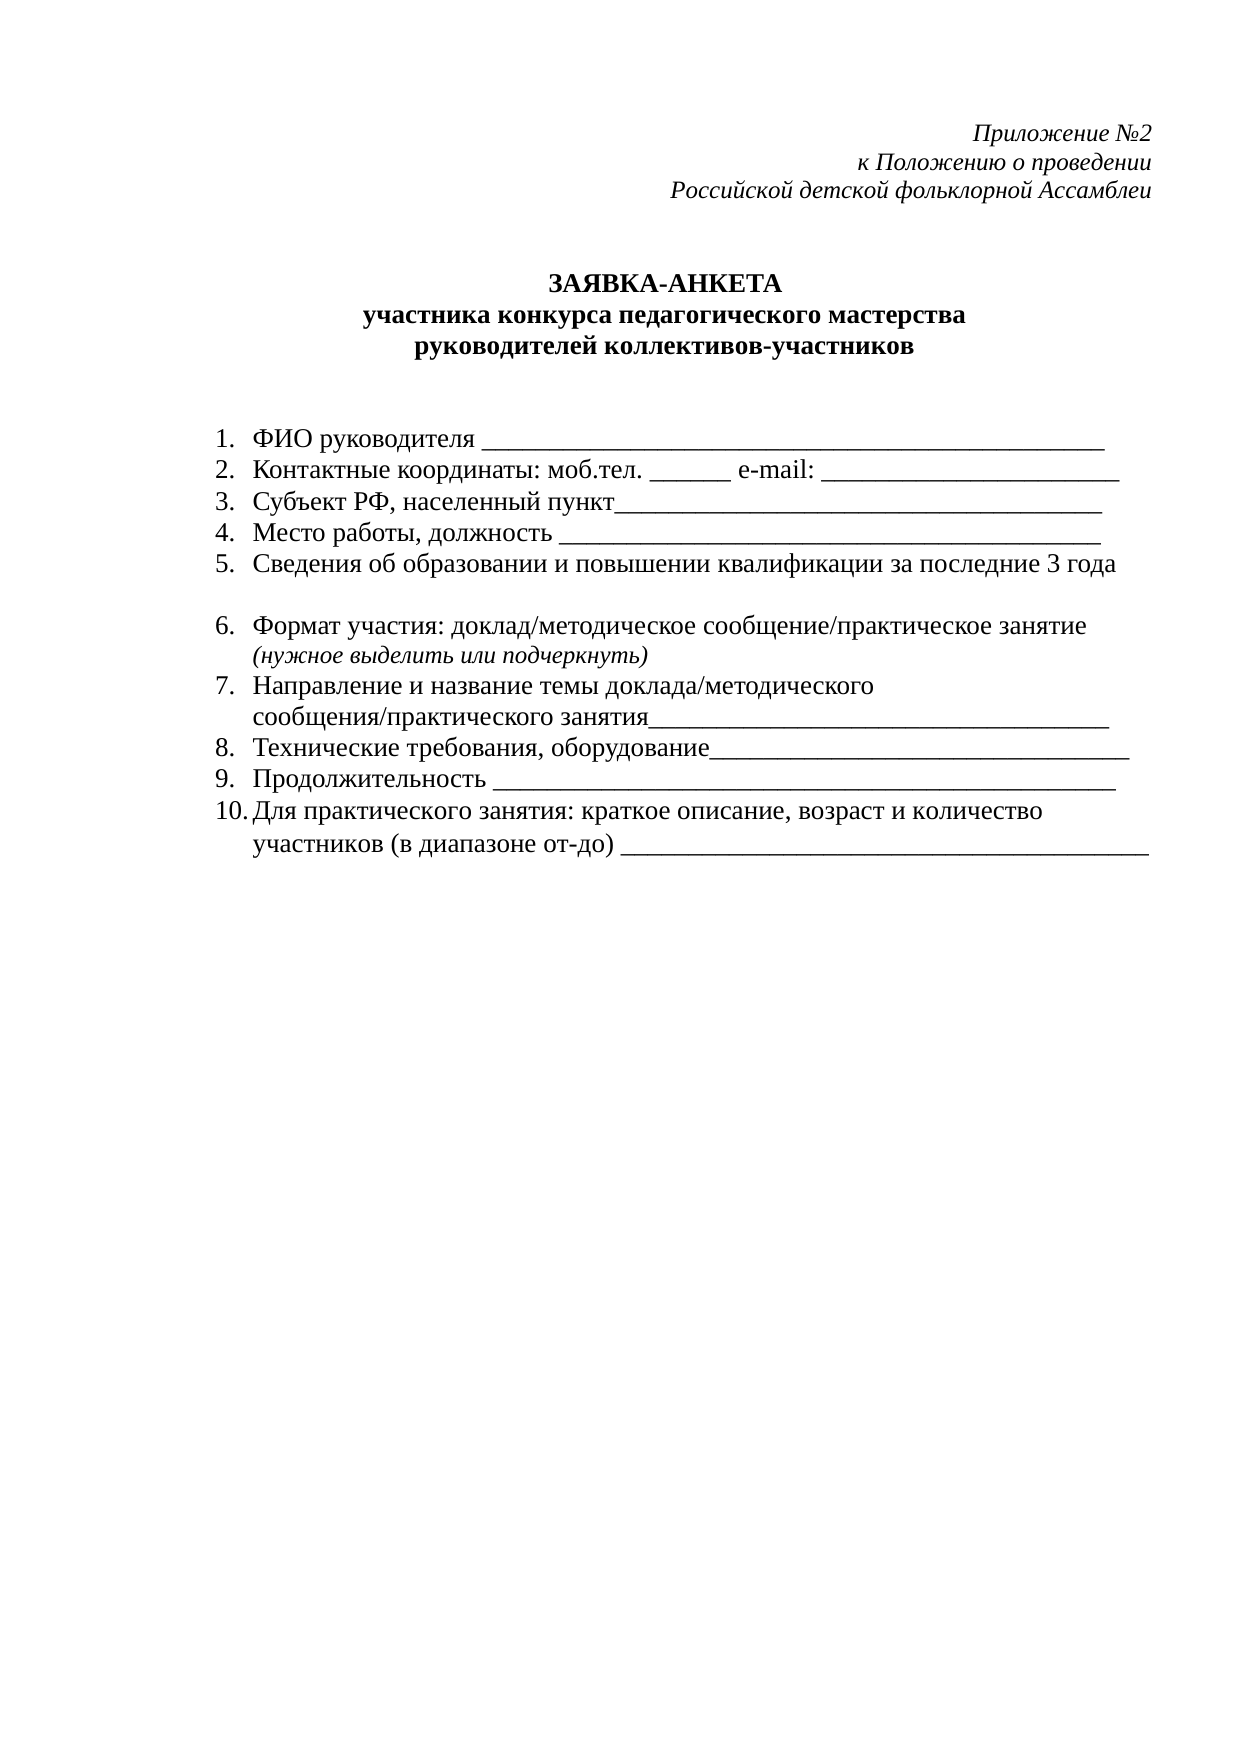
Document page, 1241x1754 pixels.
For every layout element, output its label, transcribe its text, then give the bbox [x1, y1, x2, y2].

list Формат участия: доклад/методическое сообщение/практическое занятие (нужное выделить или подчеркнуть) [215, 609, 1152, 669]
text Приложение №2 [177, 118, 1152, 147]
text руководителей коллективов-участников [177, 329, 1152, 360]
text участника конкурса педагогического мастерства [177, 298, 1152, 329]
text Российской детской фольклорной Ассамблеи [177, 176, 1152, 204]
list Субъект РФ, населенный пункт____________________________________ [215, 485, 1152, 516]
list Место работы, должность ________________________________________ [215, 516, 1152, 547]
text ЗАЯВКА-АНКЕТА [179, 267, 1152, 298]
list Продолжительность ______________________________________________ [215, 763, 1152, 794]
list Сведения об образовании и повышении квалификации за последние 3 года [215, 547, 1152, 578]
list Технические требования, оборудование_______________________________ [215, 731, 1152, 763]
list ФИО руководителя ______________________________________________ [215, 422, 1152, 453]
text к Положению о проведении [177, 147, 1152, 176]
list Для практического занятия: краткое описание, возраст и количество участников (в диапазоне от-до) _______________________________________ [215, 794, 1152, 858]
list Направление и название темы доклада/методического сообщения/практического занятия__________________________________ [215, 669, 1152, 731]
list Контактные координаты: моб.тел. ______ e-mail: ______________________ [215, 453, 1152, 485]
